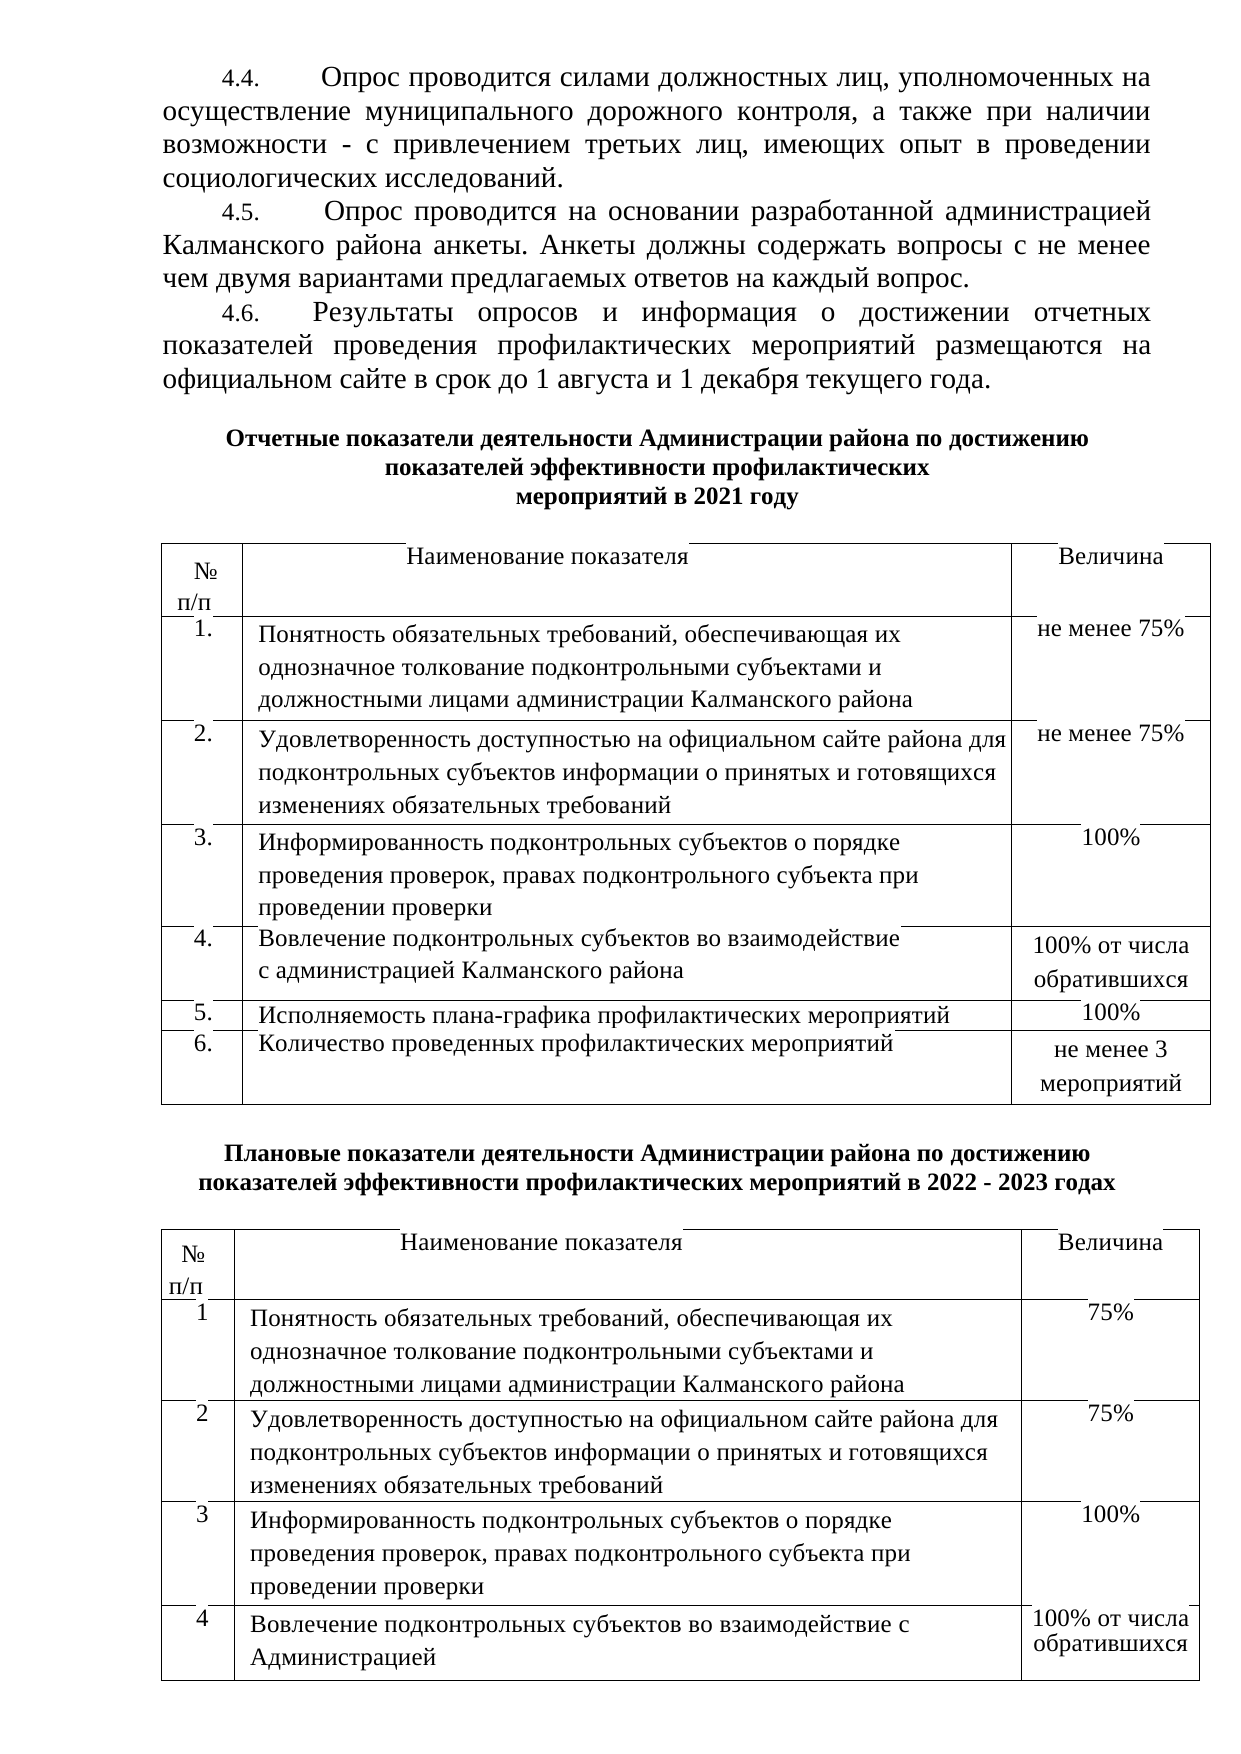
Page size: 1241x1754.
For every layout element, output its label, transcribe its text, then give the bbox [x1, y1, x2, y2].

table_cell 100% [1012, 825, 1210, 926]
table_cell 100% [1012, 1001, 1210, 1030]
table_cell Понятность обязательных требований, обеспечивающая их однозначное толкование подконтрольными субъектами и должностными лицами администрации Калманского района [235, 1300, 1021, 1400]
table_cell 4. [162, 927, 242, 999]
table_header Наименование показателя [235, 1230, 1021, 1299]
table_cell 2 [162, 1401, 234, 1501]
table_cell Исполняемость плана-графика профилактических мероприятий [895, 1001, 1011, 1030]
table_cell не менее 3 мероприятий [1012, 1031, 1210, 1103]
table_cell 75% [1022, 1300, 1199, 1400]
table_header Величина [1022, 1230, 1199, 1299]
table_cell Информированность подконтрольных субъектов о порядке проведения проверок, правах подконтрольного субъекта при проведении проверки [235, 1502, 1021, 1605]
table_cell Информированность подконтрольных субъектов о порядке проведения проверок, правах подконтрольного субъекта при проведении проверки [243, 825, 1011, 926]
table_header Наименование показателя [243, 544, 1011, 616]
table_cell Удовлетворенность доступностью на официальном сайте района для подконтрольных субъектов информации о принятых и готовящихся изменениях обязательных требований [243, 721, 1011, 824]
table_cell Вовлечение подконтрольных субъектов во взаимодействие с администрацией Калманского района [243, 927, 1011, 999]
table_cell 2. [162, 721, 242, 824]
text Отчетные показатели деятельности Администрации района по достижению показателей эффективности профилактических [162, 423, 1152, 481]
table_cell 100% от числа обратившихся [1022, 1606, 1199, 1680]
table_cell 3 [162, 1502, 234, 1605]
table_cell 75% [1022, 1401, 1199, 1501]
list Опрос проводится на основании разработанной администрацией Калманского района анкеты. Анкеты должны содержать вопросы с не менее чем двумя вариантами предлагаемых ответов на каждый вопрос. [162, 193, 1152, 294]
table_header Величина [1012, 544, 1210, 616]
table_header № п/п [162, 1230, 234, 1299]
text Плановые показатели деятельности Администрации района по достижению показателей эффективности профилактических мероприятий в 2022 - 2023 годах [162, 1138, 1152, 1196]
table_cell 4 [162, 1606, 234, 1680]
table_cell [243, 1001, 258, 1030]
table_cell 1. [162, 617, 242, 720]
table_cell Вовлечение подконтрольных субъектов во взаимодействие с Администрацией [235, 1606, 1021, 1680]
list Результаты опросов и информация о достижении отчетных показателей проведения профилактических мероприятий размещаются на официальном сайте в срок до 1 августа и 1 декабря текущего года. [162, 294, 1152, 394]
table_header № п/п [162, 544, 242, 616]
text мероприятий в 2021 году [162, 481, 1152, 509]
table_cell не менее 75% [1012, 617, 1210, 720]
table_cell 3. [162, 825, 242, 926]
list Опрос проводится силами должностных лиц, уполномоченных на осуществление муниципального дорожного контроля, а также при наличии возможности - с привлечением третьих лиц, имеющих опыт в проведении социологических исследований. [162, 59, 1152, 193]
table_cell 5. [162, 1001, 242, 1030]
table_cell не менее 75% [1012, 721, 1210, 824]
table_cell Количество проведенных профилактических мероприятий [243, 1031, 1011, 1103]
table_cell Удовлетворенность доступностью на официальном сайте района для подконтрольных субъектов информации о принятых и готовящихся изменениях обязательных требований [235, 1401, 1021, 1501]
table_cell 100% от числа обратившихся [1012, 927, 1210, 999]
table_cell 1 [162, 1300, 234, 1400]
table_cell 6. [162, 1031, 242, 1103]
table_cell Понятность обязательных требований, обеспечивающая их однозначное толкование подконтрольными субъектами и должностными лицами администрации Калманского района [243, 617, 1011, 720]
table_cell 100% [1022, 1502, 1199, 1605]
